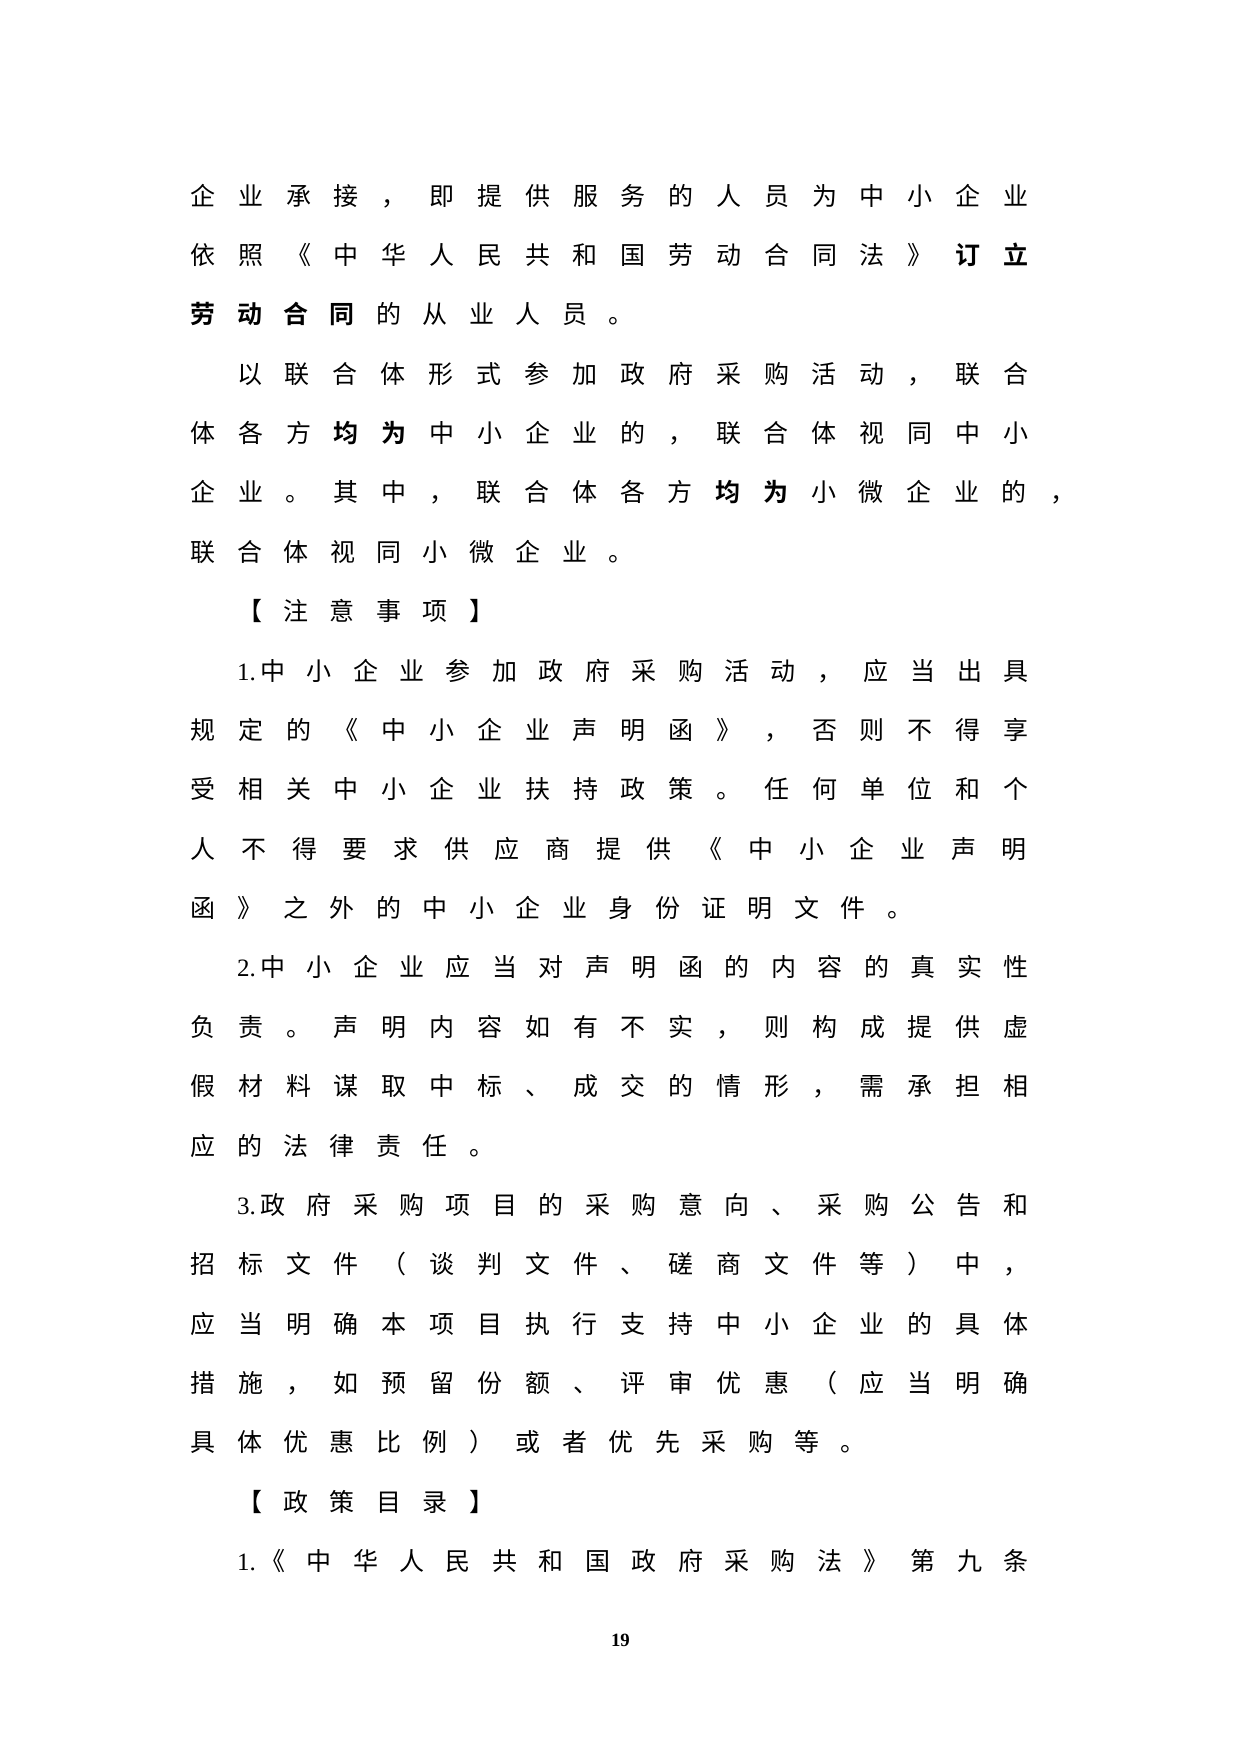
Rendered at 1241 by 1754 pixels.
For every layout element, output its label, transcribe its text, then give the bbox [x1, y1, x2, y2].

text 【政策目录】 [190, 1471, 1050, 1530]
text 2.中小企业应当对声明函的内容的真实性负责。声明内容如有不实，则构成提供虚假材料谋取中标、成交的情形，需承担相应的法律责任。 [190, 936, 1050, 1174]
text 【注意事项】 [190, 580, 1050, 639]
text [190, 164, 1050, 343]
text 1.中小企业参加政府采购活动，应当出具规定的《中小企业声明函》，否则不得享受相关中小企业扶持政策。任何单位和个人不得要求供应商提供《中小企业声明函》之外的中小企业身份证明文件。 [190, 639, 1050, 936]
text 以联合体形式参加政府采购活动，联合体各方均为中小企业的，联合体视同中小企业。其中，联合体各方均为小微企业的，联合体视同小微企业。 [190, 343, 1050, 580]
text 3.政府采购项目的采购意向、采购公告和招标文件（谈判文件、磋商文件等）中，应当明确本项目执行支持中小企业的具体措施，如预留份额、评审优惠（应当明确具体优惠比例）或者优先采购等。 [190, 1174, 1050, 1471]
text 1.《中华人民共和国政府采购法》第九条 [190, 1530, 1050, 1589]
